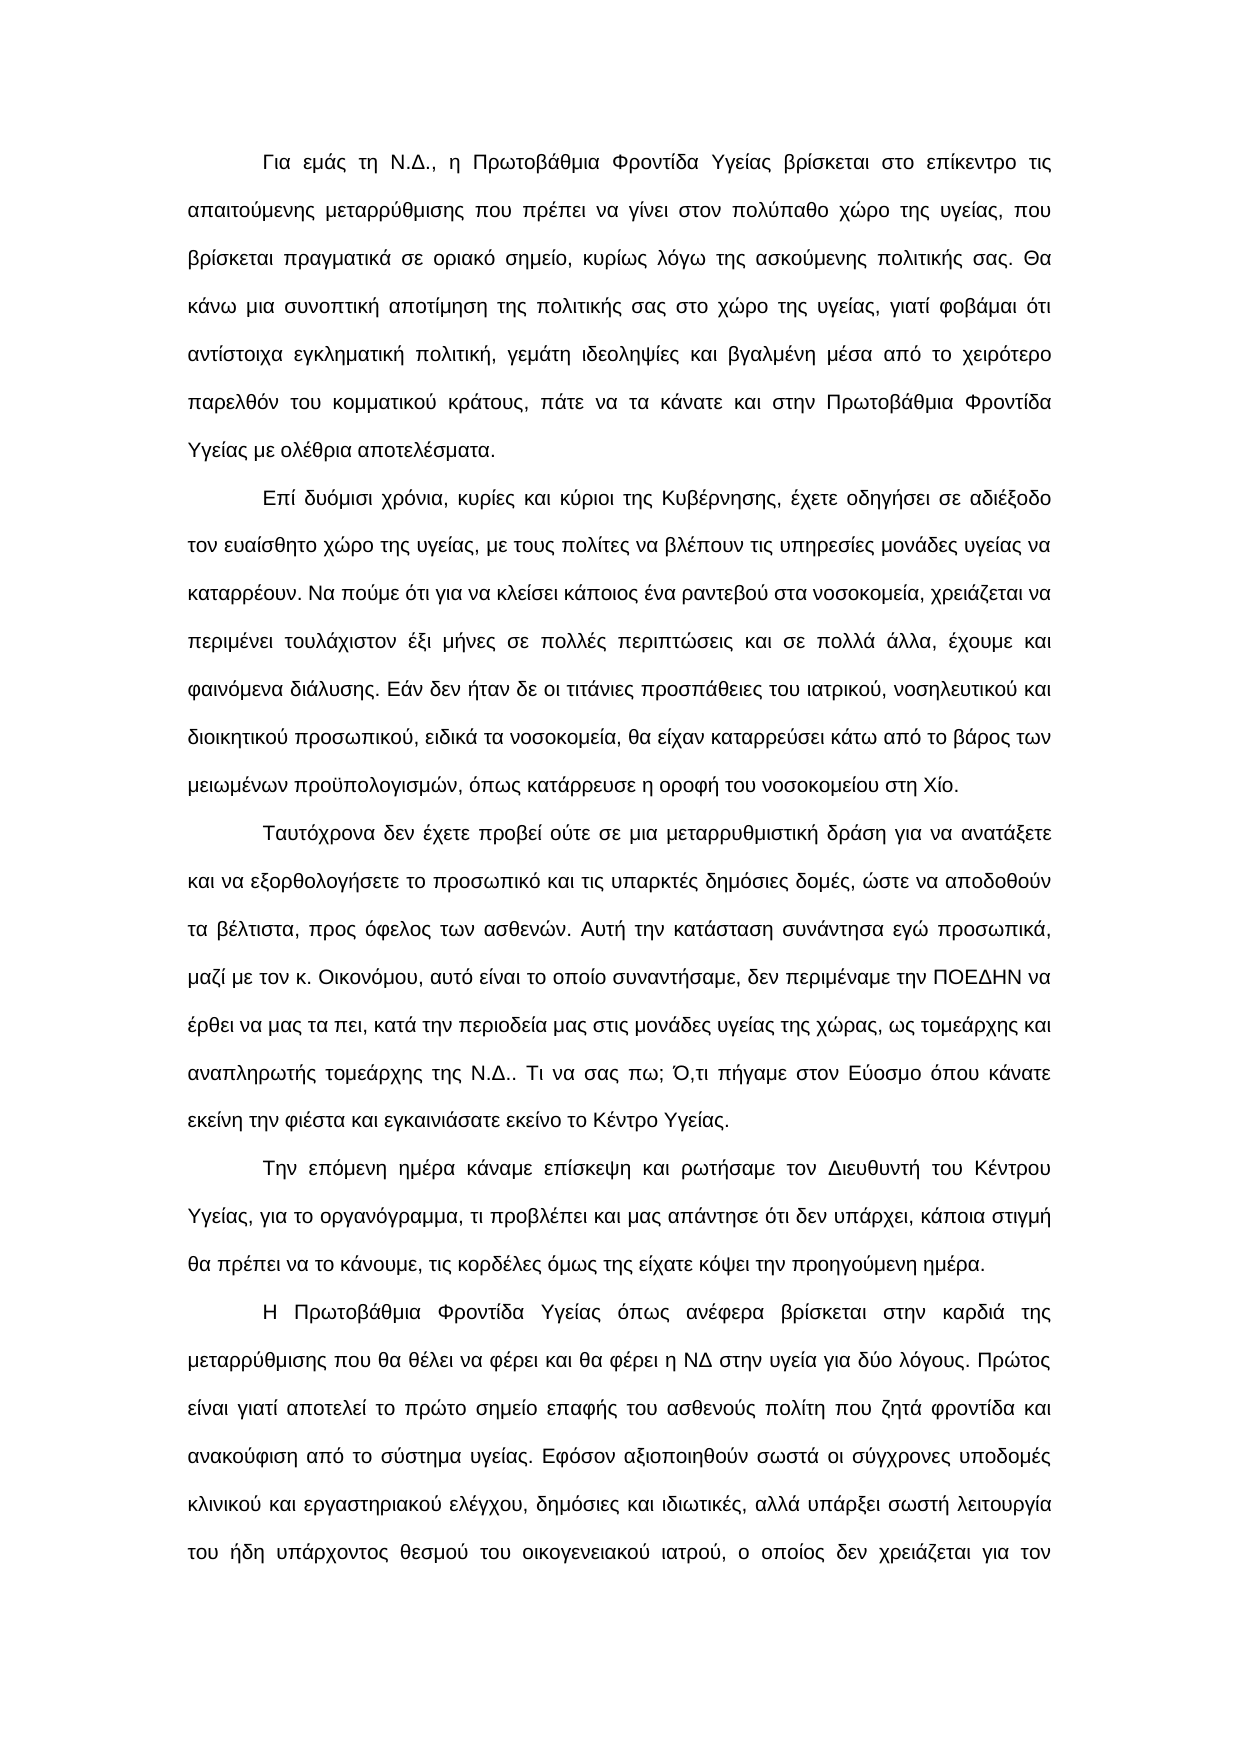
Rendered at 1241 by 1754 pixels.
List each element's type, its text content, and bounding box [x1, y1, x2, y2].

text Ταυτόχρονα δεν έχετε προβεί ούτε σε μια μεταρρυθμιστική δράση για να ανατάξετε και να εξορθολογήσετε το προσωπικό και τις υπαρκτές δημόσιες δομές, ώστε να αποδοθούν τα βέλτιστα, προς όφελος των ασθενών. Αυτή την κατάσταση συνάντησα εγώ προσωπικά, μαζί με τον κ. Οικονόμου, αυτό είναι το οποίο συναντήσαμε, δεν περιμέναμε την ΠΟΕΔΗΝ να έρθει να μας τα πει, κατά την περιοδεία μας στις μονάδες υγείας της χώρας, ως τομεάρχης και αναπληρωτής τομεάρχης της Ν.Δ.. Τι να σας πω; Ό,τι πήγαμε στον Εύοσμο όπου κάνατε εκείνη την φιέστα και εγκαινιάσατε εκείνο το Κέντρο Υγείας. [187, 821, 1053, 1132]
text Για εμάς τη Ν.Δ., η Πρωτοβάθμια Φροντίδα Υγείας βρίσκεται στο επίκεντρο τις απαιτούμενης μεταρρύθμισης που πρέπει να γίνει στον πολύπαθο χώρο της υγείας, που βρίσκεται πραγματικά σε οριακό σημείο, κυρίως λόγω της ασκούμενης πολιτικής σας. Θα κάνω μια συνοπτική αποτίμηση της πολιτικής σας στο χώρο της υγείας, γιατί φοβάμαι ότι αντίστοιχα εγκληματική πολιτική, γεμάτη ιδεοληψίες και βγαλμένη μέσα από το χειρότερο παρελθόν του κομματικού κράτους, πάτε να τα κάνατε και στην Πρωτοβάθμια Φροντίδα Υγείας με ολέθρια αποτελέσματα. [187, 150, 1053, 461]
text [187, 1300, 1053, 1563]
text Την επόμενη ημέρα κάναμε επίσκεψη και ρωτήσαμε τον Διευθυντή του Κέντρου Υγείας, για το οργανόγραμμα, τι προβλέπει και μας απάντησε ότι δεν υπάρχει, κάποια στιγμή θα πρέπει να το κάνουμε, τις κορδέλες όμως της είχατε κόψει την προηγούμενη ημέρα. [187, 1156, 1053, 1276]
text Επί δυόμισι χρόνια, κυρίες και κύριοι της Κυβέρνησης, έχετε οδηγήσει σε αδιέξοδο τον ευαίσθητο χώρο της υγείας, με τους πολίτες να βλέπουν τις υπηρεσίες μονάδες υγείας να καταρρέουν. Να πούμε ότι για να κλείσει κάποιος ένα ραντεβού στα νοσοκομεία, χρειάζεται να περιμένει τουλάχιστον έξι μήνες σε πολλές περιπτώσεις και σε πολλά άλλα, έχουμε και φαινόμενα διάλυσης. Εάν δεν ήταν δε οι τιτάνιες προσπάθειες του ιατρικού, νοσηλευτικού και διοικητικού προσωπικού, ειδικά τα νοσοκομεία, θα είχαν καταρρεύσει κάτω από το βάρος των μειωμένων προϋπολογισμών, όπως κατάρρευσε η οροφή του νοσοκομείου στη Χίο. [187, 485, 1053, 797]
